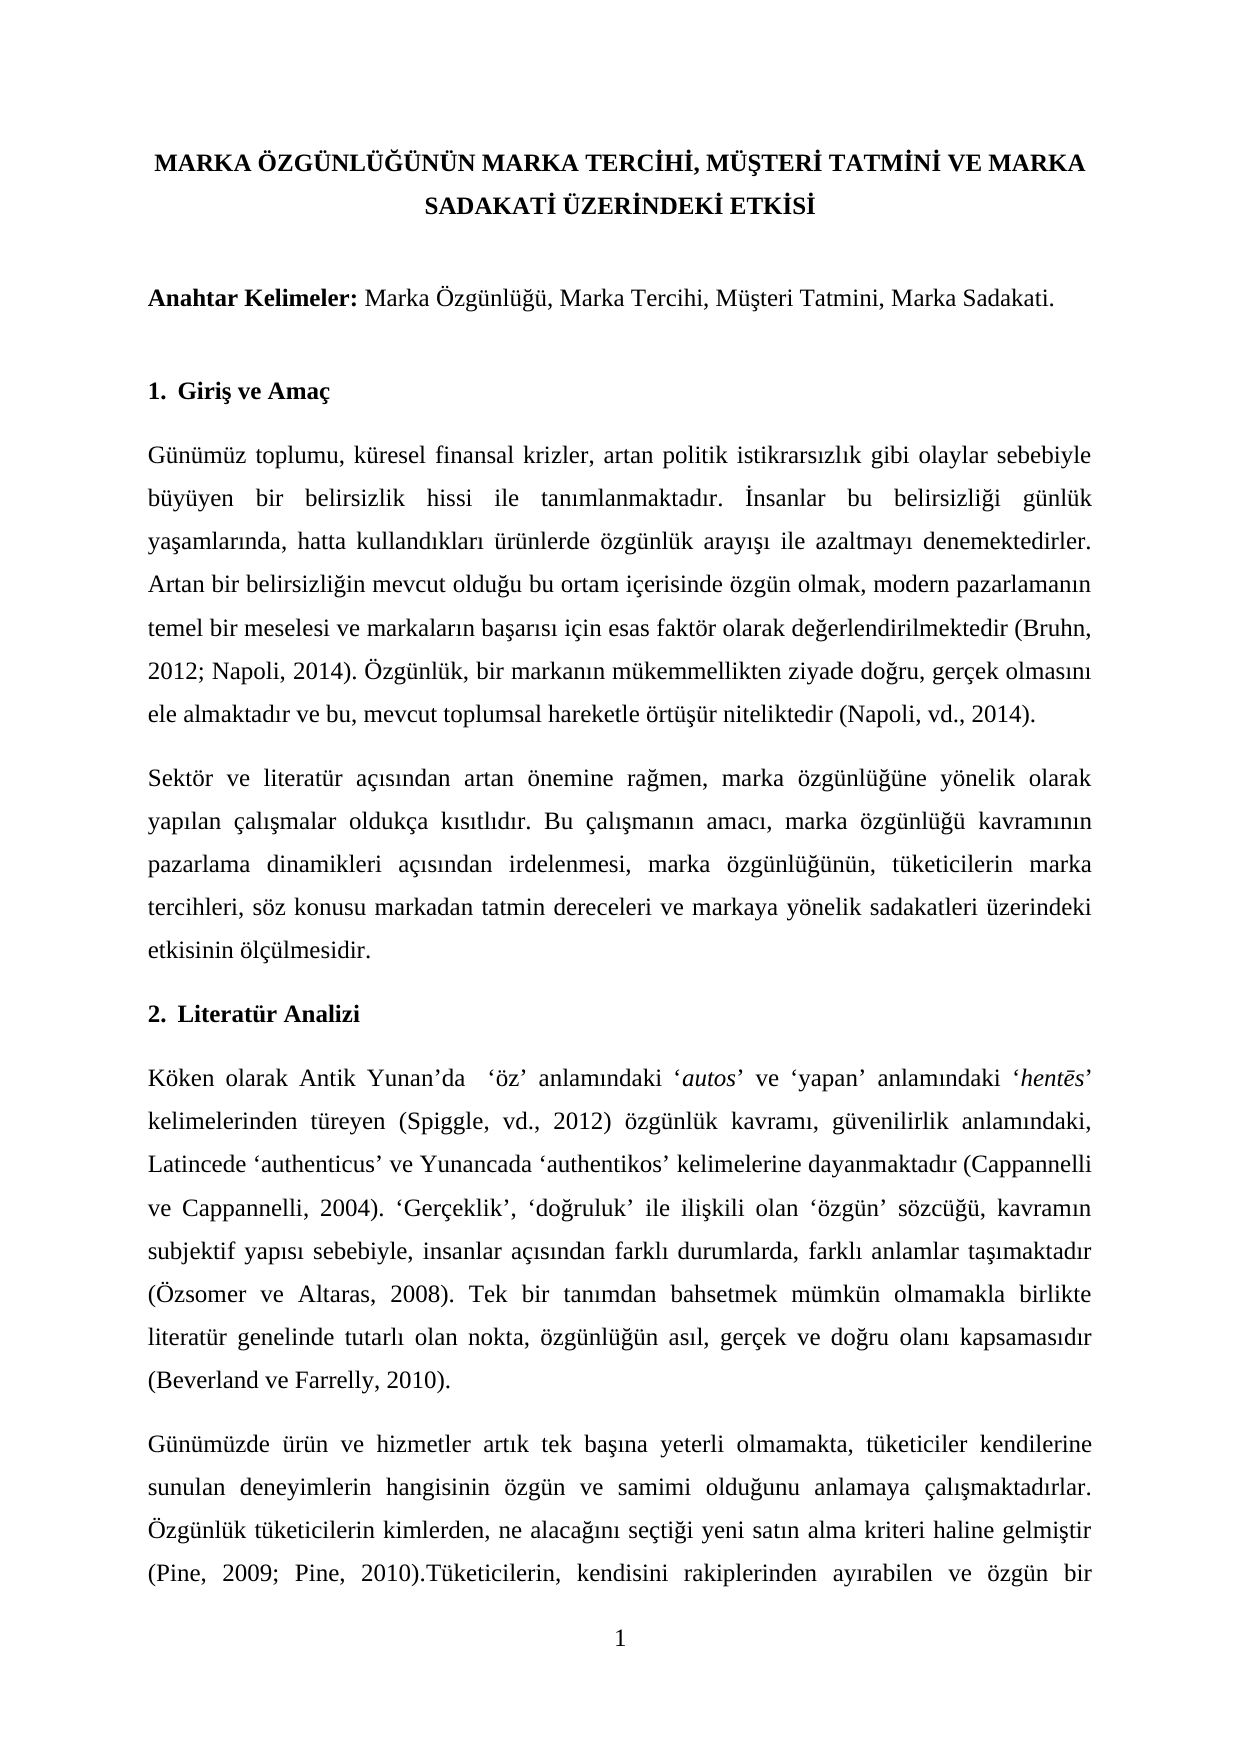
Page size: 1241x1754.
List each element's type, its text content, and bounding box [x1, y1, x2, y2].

list Giriş ve Amaç [148, 376, 1093, 405]
text Köken olarak Antik Yunan’da ‘öz’ anlamındaki ‘autos’ ve ‘yapan’ anlamındaki ‘hentēs’ kelimelerinden türeyen (Spiggle, vd., 2012) özgünlük kavramı, güvenilirlik anlamındaki, Latincede ‘authenticus’ ve Yunancada ‘authentikos’ kelimelerine dayanmaktadır (Cappannelli ve Cappannelli, 2004). ‘Gerçeklik’, ‘doğruluk’ ile ilişkili olan ‘özgün’ sözcüğü, kavramın subjektif yapısı sebebiyle, insanlar açısından farklı durumlarda, farklı anlamlar taşımaktadır (Özsomer ve Altaras, 2008). Tek bir tanımdan bahsetmek mümkün olmamakla birlikte literatür genelinde tutarlı olan nokta, özgünlüğün asıl, gerçek ve doğru olanı kapsamasıdır (Beverland ve Farrelly, 2010). [148, 1063, 1093, 1394]
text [148, 1429, 1093, 1587]
text Günümüz toplumu, küresel finansal krizler, artan politik istikrarsızlık gibi olaylar sebebiyle büyüyen bir belirsizlik hissi ile tanımlanmaktadır. İnsanlar bu belirsizliği günlük yaşamlarında, hatta kullandıkları ürünlerde özgünlük arayışı ile azaltmayı denemektedirler. Artan bir belirsizliğin mevcut olduğu bu ortam içerisinde özgün olmak, modern pazarlamanın temel bir meselesi ve markaların başarısı için esas faktör olarak değerlendirilmektedir (Bruhn, 2012; Napoli, 2014). Özgünlük, bir markanın mükemmellikten ziyade doğru, gerçek olmasını ele almaktadır ve bu, mevcut toplumsal hareketle örtüşür niteliktedir (Napoli, vd., 2014). [148, 440, 1093, 728]
text Sektör ve literatür açısından artan önemine rağmen, marka özgünlüğüne yönelik olarak yapılan çalışmalar oldukça kısıtlıdır. Bu çalışmanın amacı, marka özgünlüğü kavramının pazarlama dinamikleri açısından irdelenmesi, marka özgünlüğünün, tüketicilerin marka tercihleri, söz konusu markadan tatmin dereceleri ve markaya yönelik sadakatleri üzerindeki etkisinin ölçülmesidir. [148, 763, 1093, 964]
text MARKA ÖZGÜNLÜĞÜNÜN MARKA TERCİHİ, MÜŞTERİ TATMİNİ VE MARKA SADAKATİ ÜZERİNDEKİ ETKİSİ [148, 148, 1093, 219]
list Literatür Analizi [148, 999, 1093, 1028]
text Anahtar Kelimeler: Marka Özgünlüğü, Marka Tercihi, Müşteri Tatmini, Marka Sadakati. [148, 283, 1093, 312]
